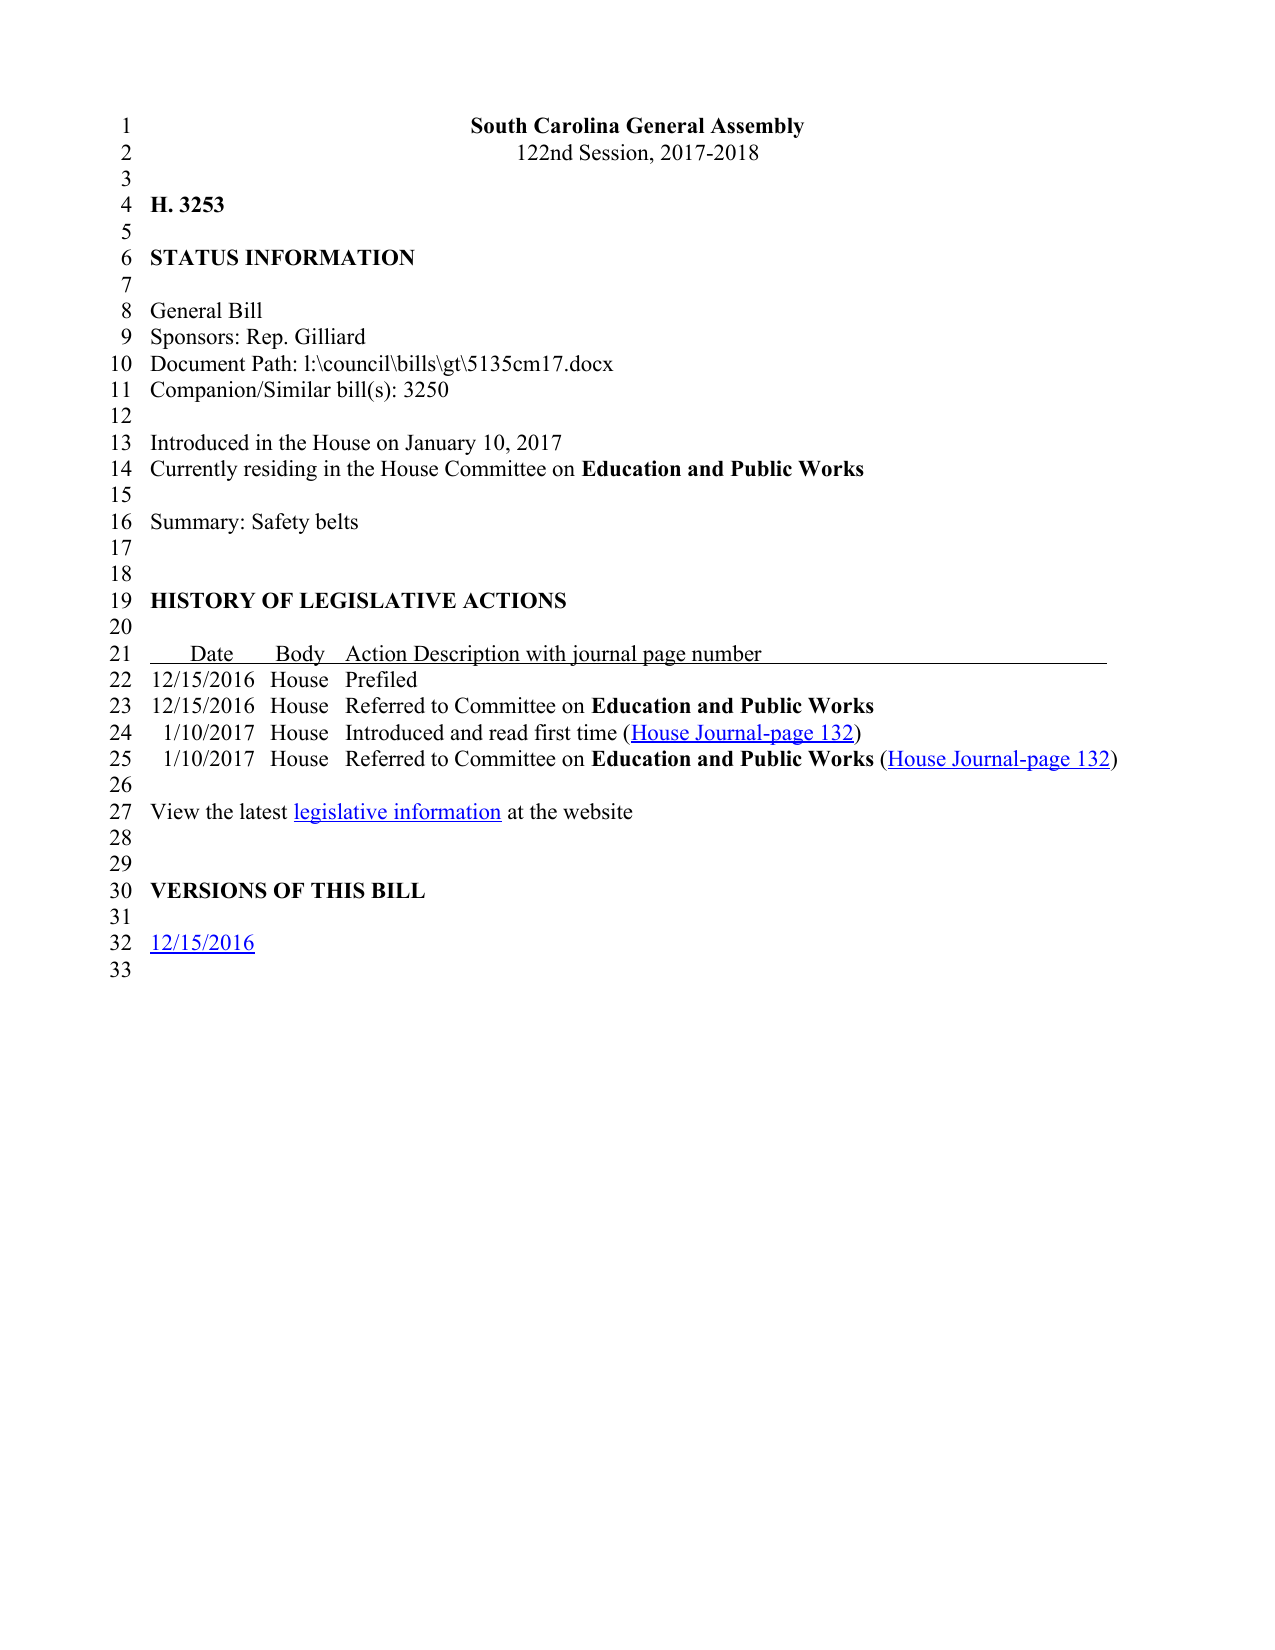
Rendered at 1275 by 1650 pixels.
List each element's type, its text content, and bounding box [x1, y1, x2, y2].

text STATUS INFORMATION [150, 244, 1125, 271]
text VERSIONS OF THIS BILL [150, 877, 1125, 903]
text Summary: Safety belts [150, 508, 1125, 534]
text 12/15/2016 House Referred to Committee on Education and Public Works [150, 692, 1125, 719]
text 1/10/2017 House Referred to Committee on Education and Public Works (House Journal-page 132) [150, 745, 1125, 771]
text 12/15/2016 House Prefiled [150, 666, 1125, 692]
text South Carolina General Assembly [150, 112, 1125, 139]
text Date Body Action Description with journal page number [150, 639, 1125, 666]
text HISTORY OF LEGISLATIVE ACTIONS [150, 587, 1125, 613]
text Companion/Similar bill(s): 3250 [150, 376, 1125, 402]
text General Bill [150, 297, 1125, 323]
text Document Path: l:\council\bills\gt\5135cm17.docx [150, 350, 1125, 376]
text View the latest legislative information at the website [150, 798, 1125, 824]
text H. 3253 [150, 192, 1125, 218]
text 1/10/2017 House Introduced and read first time (House Journal-page 132) [150, 719, 1125, 745]
text 122nd Session, 2017-2018 [150, 139, 1125, 165]
text Sponsors: Rep. Gilliard [150, 323, 1125, 350]
text 12/15/2016 [150, 929, 1125, 956]
text Currently residing in the House Committee on Education and Public Works [150, 455, 1125, 481]
text Introduced in the House on January 10, 2017 [150, 429, 1125, 455]
